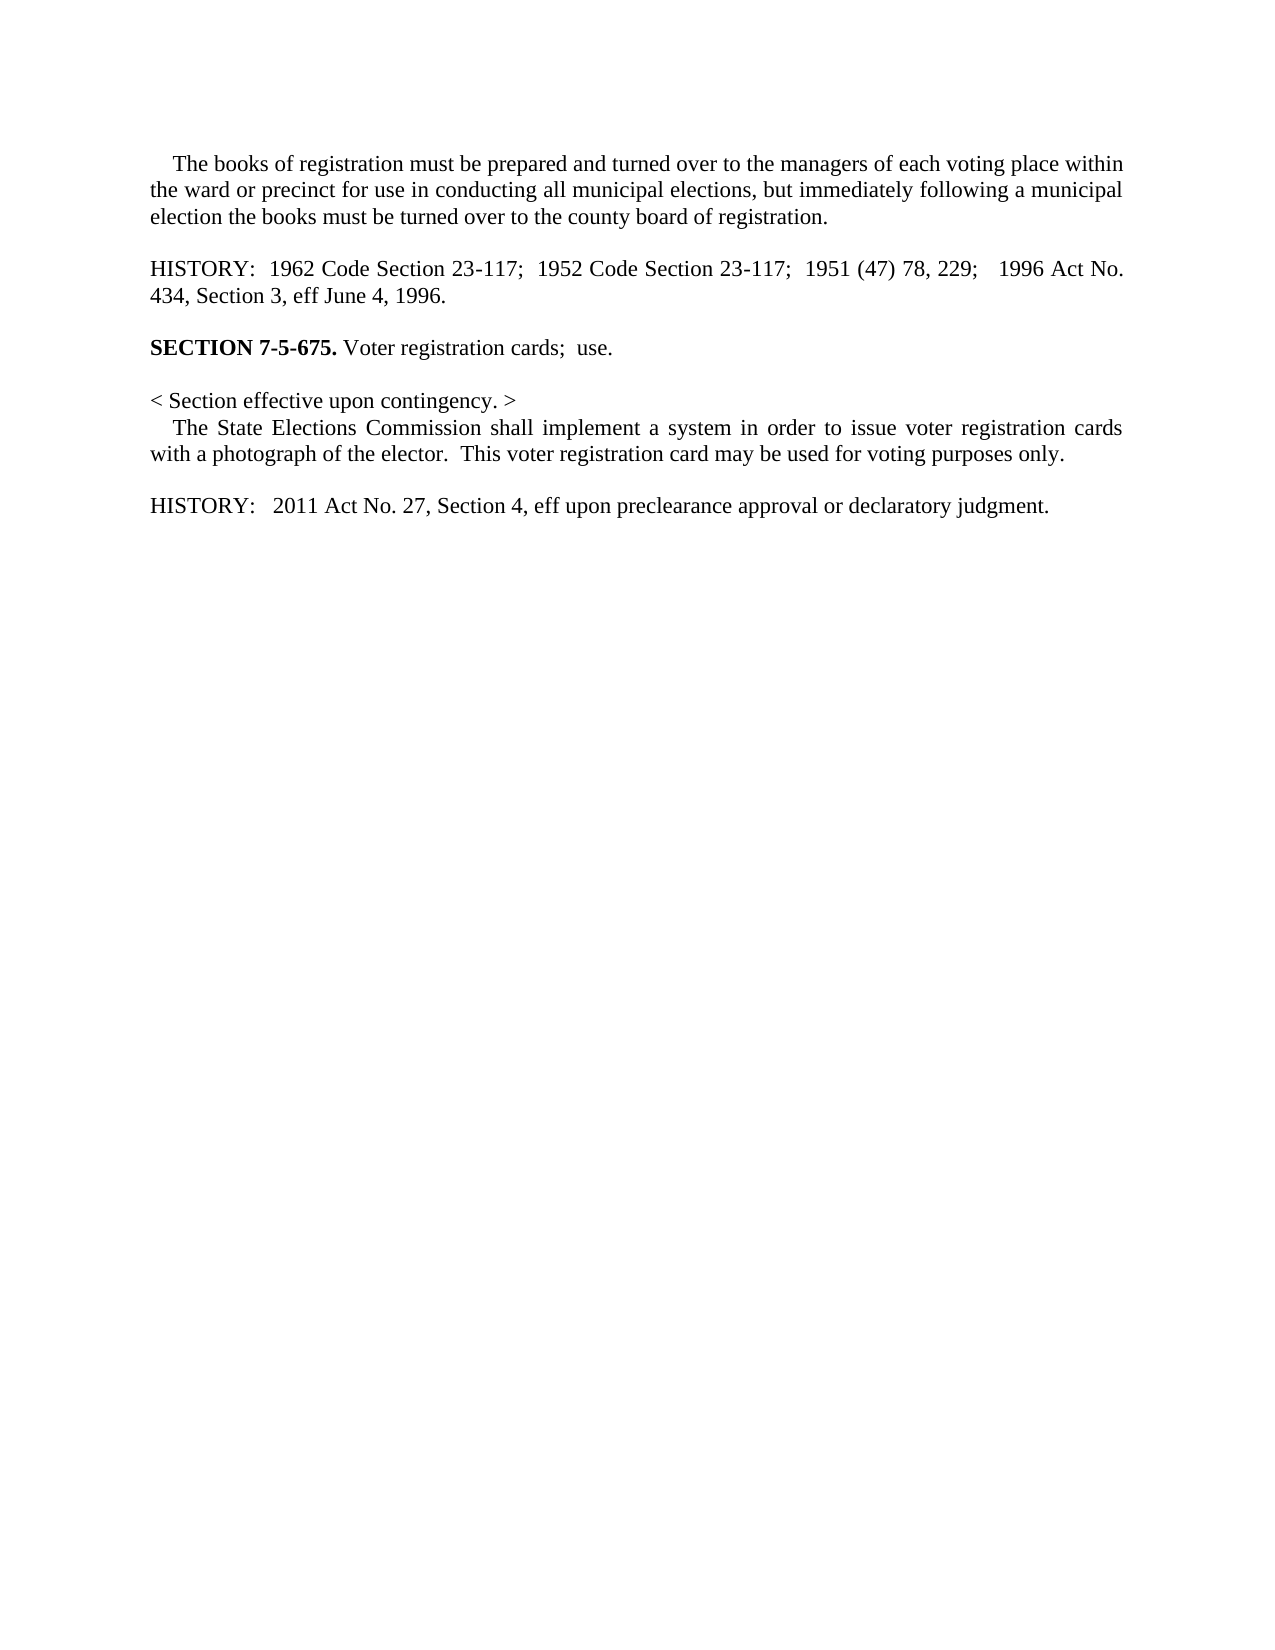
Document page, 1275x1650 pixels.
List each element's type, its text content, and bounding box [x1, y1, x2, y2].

text The books of registration must be prepared and turned over to the managers of each voting place within the ward or precinct for use in conducting all municipal elections, but immediately following a municipal election the books must be turned over to the county board of registration. [150, 150, 1125, 229]
text HISTORY: 1962 Code Section 23-117; 1952 Code Section 23-117; 1951 (47) 78, 229; 1996 Act No. 434, Section 3, eff June 4, 1996. [150, 255, 1125, 308]
text The State Elections Commission shall implement a system in order to issue voter registration cards with a photograph of the elector. This voter registration card may be used for voting purposes only. [150, 413, 1125, 466]
text HISTORY: 2011 Act No. 27, Section 4, eff upon preclearance approval or declaratory judgment. [150, 493, 1125, 519]
text < Section effective upon contingency. > [150, 387, 1125, 413]
text SECTION 7-5-675. Voter registration cards; use. [150, 334, 1125, 361]
